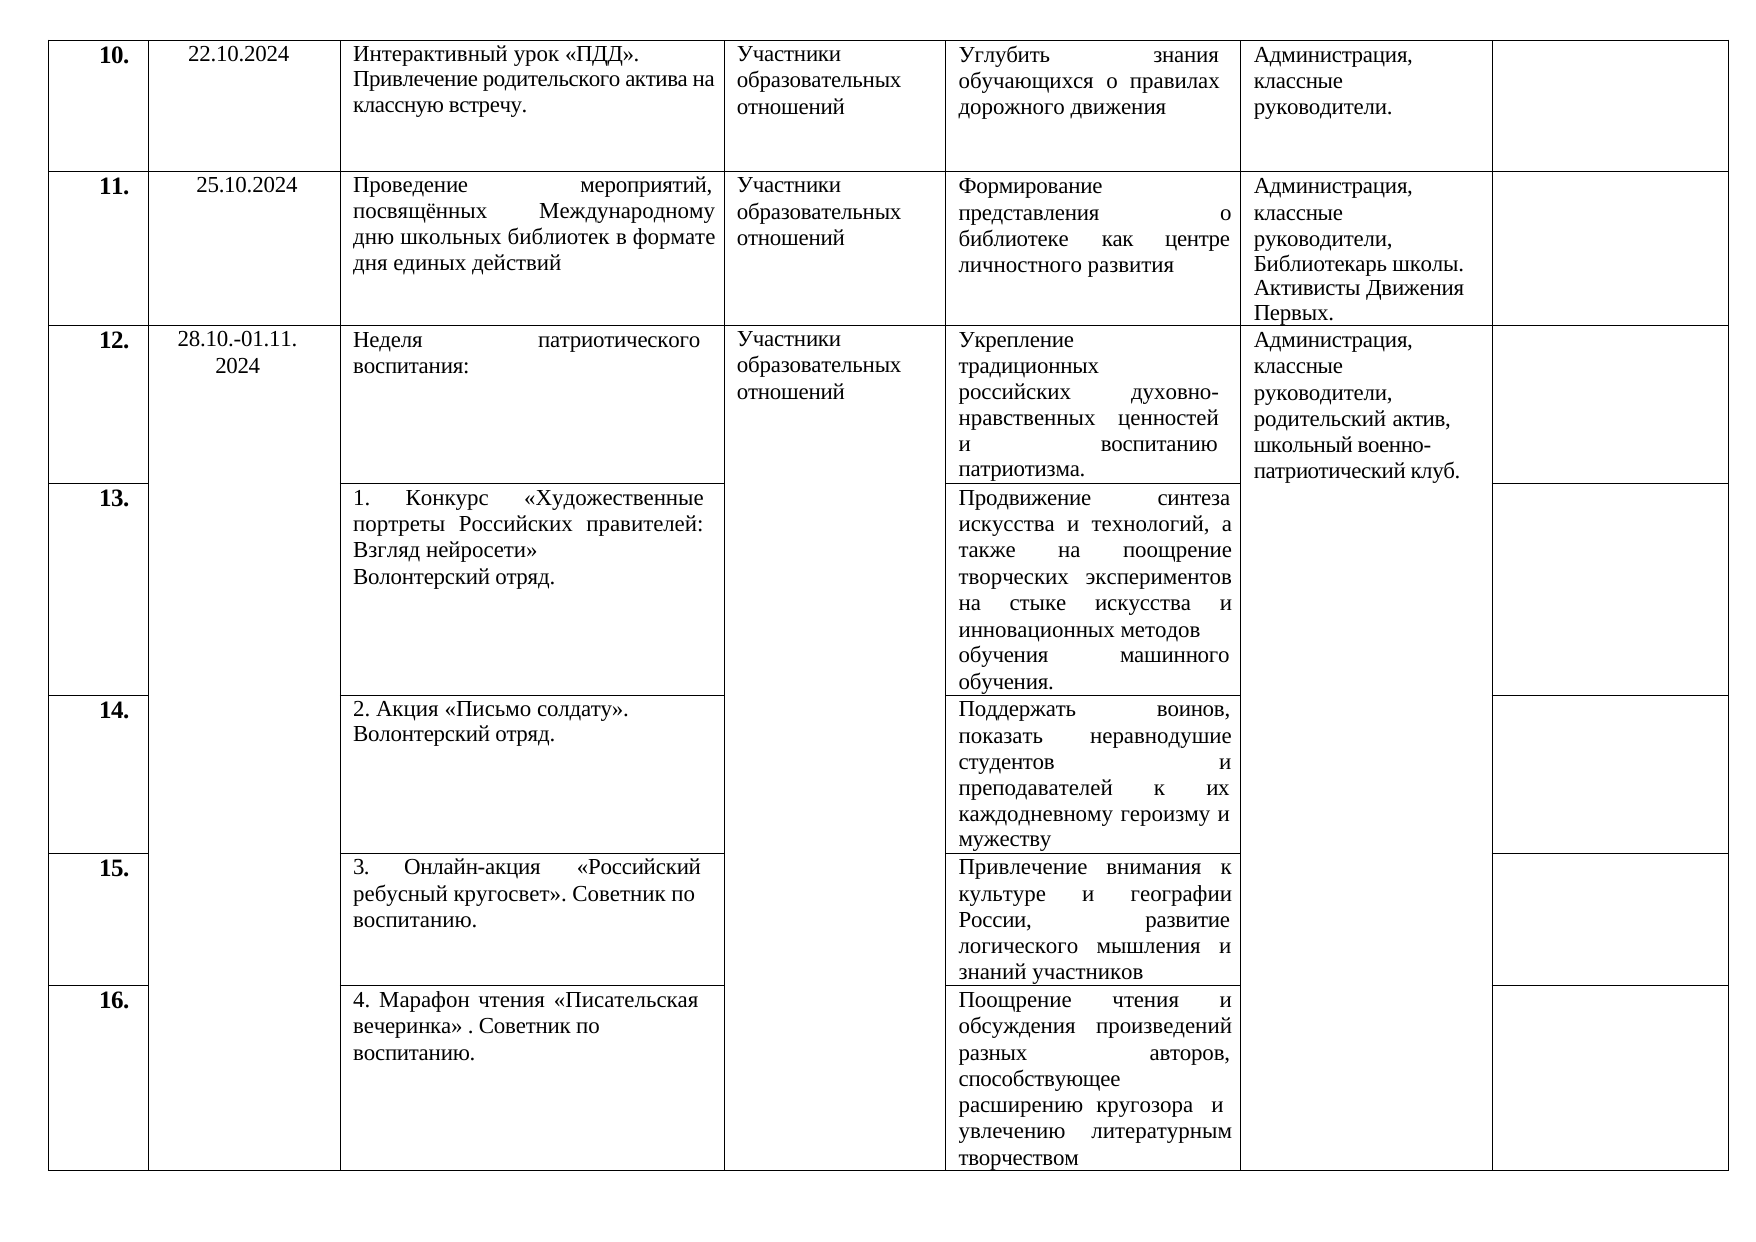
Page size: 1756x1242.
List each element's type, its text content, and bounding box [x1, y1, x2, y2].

table_cell 12. [49, 326, 148, 483]
table_cell [1493, 696, 1728, 852]
table_cell Поощрение чтения и обсуждения произведений разных авторов, способствующее расширению кругозора и увлечению литературным творчеством [946, 986, 1240, 1170]
table_cell [1493, 854, 1728, 985]
table_cell 11. [49, 172, 148, 325]
table_header Участники образовательных отношений [725, 41, 945, 171]
table_cell Проведение мероприятий, посвящённых Международному дню школьных библиотек в формате дня единых действий [341, 172, 724, 325]
table_cell 15. [49, 854, 148, 985]
table_cell 25.10.2024 [149, 172, 340, 325]
table_cell Укрепление традиционных российских духовно- нравственных ценностей и воспитанию патриотизма. [946, 326, 1240, 483]
table_cell Привлечение внимания к культуре и географии России, развитие логического мышления и знаний участников [946, 854, 1240, 985]
table_cell [1493, 326, 1728, 483]
table_header 22.10.2024 [149, 41, 340, 171]
table_cell 3. Онлайн-акция «Российский ребусный кругосвет». Советник по воспитанию. [341, 854, 724, 985]
table_header Интерактивный урок «ПДД». Привлечение родительского актива на классную встречу. [341, 41, 724, 171]
table_cell 14. [49, 696, 148, 852]
table_cell 1. Конкурс «Художественные портреты Российских правителей: Взгляд нейросети» Волонтерский отряд. [341, 484, 724, 694]
table_cell 2. Акция «Письмо солдату». Волонтерский отряд. [341, 696, 724, 852]
table_cell [1493, 172, 1728, 325]
table_cell [1493, 484, 1728, 694]
table_header [1493, 41, 1728, 171]
table_cell Участники образовательных отношений [725, 326, 945, 1170]
table_header 10. [49, 41, 148, 171]
table_cell Администрация, классные руководители, Библиотекарь школы. Активисты Движения Первых. [1241, 172, 1492, 325]
table_cell 28.10.-01.11. 2024 [149, 326, 340, 1170]
table_cell Участники образовательных отношений [725, 172, 945, 325]
table_cell 4. Марафон чтения «Писательская вечеринка» . Советник по воспитанию. [341, 986, 724, 1170]
table_cell Поддержать воинов, показать неравнодушие студентов и преподавателей к их каждодневному героизму и мужеству [946, 696, 1240, 852]
table_header Углубить знания обучающихся о правилах дорожного движения [946, 41, 1240, 171]
table_cell Неделя патриотического воспитания: [341, 326, 724, 483]
table_cell 13. [49, 484, 148, 694]
table_cell Формирование представления о библиотеке как центре личностного развития [946, 172, 1240, 325]
table_cell [1493, 986, 1728, 1170]
table_cell 16. [49, 986, 148, 1170]
table_header Администрация, классные руководители. [1241, 41, 1492, 171]
table_cell Администрация, классные руководители, родительский актив, школьный военно-патриотический клуб. [1241, 326, 1492, 1170]
table_cell Продвижение синтеза искусства и технологий, а также на поощрение творческих экспериментов на стыке искусства и инновационных методов обучения машинного обучения. [946, 484, 1240, 694]
